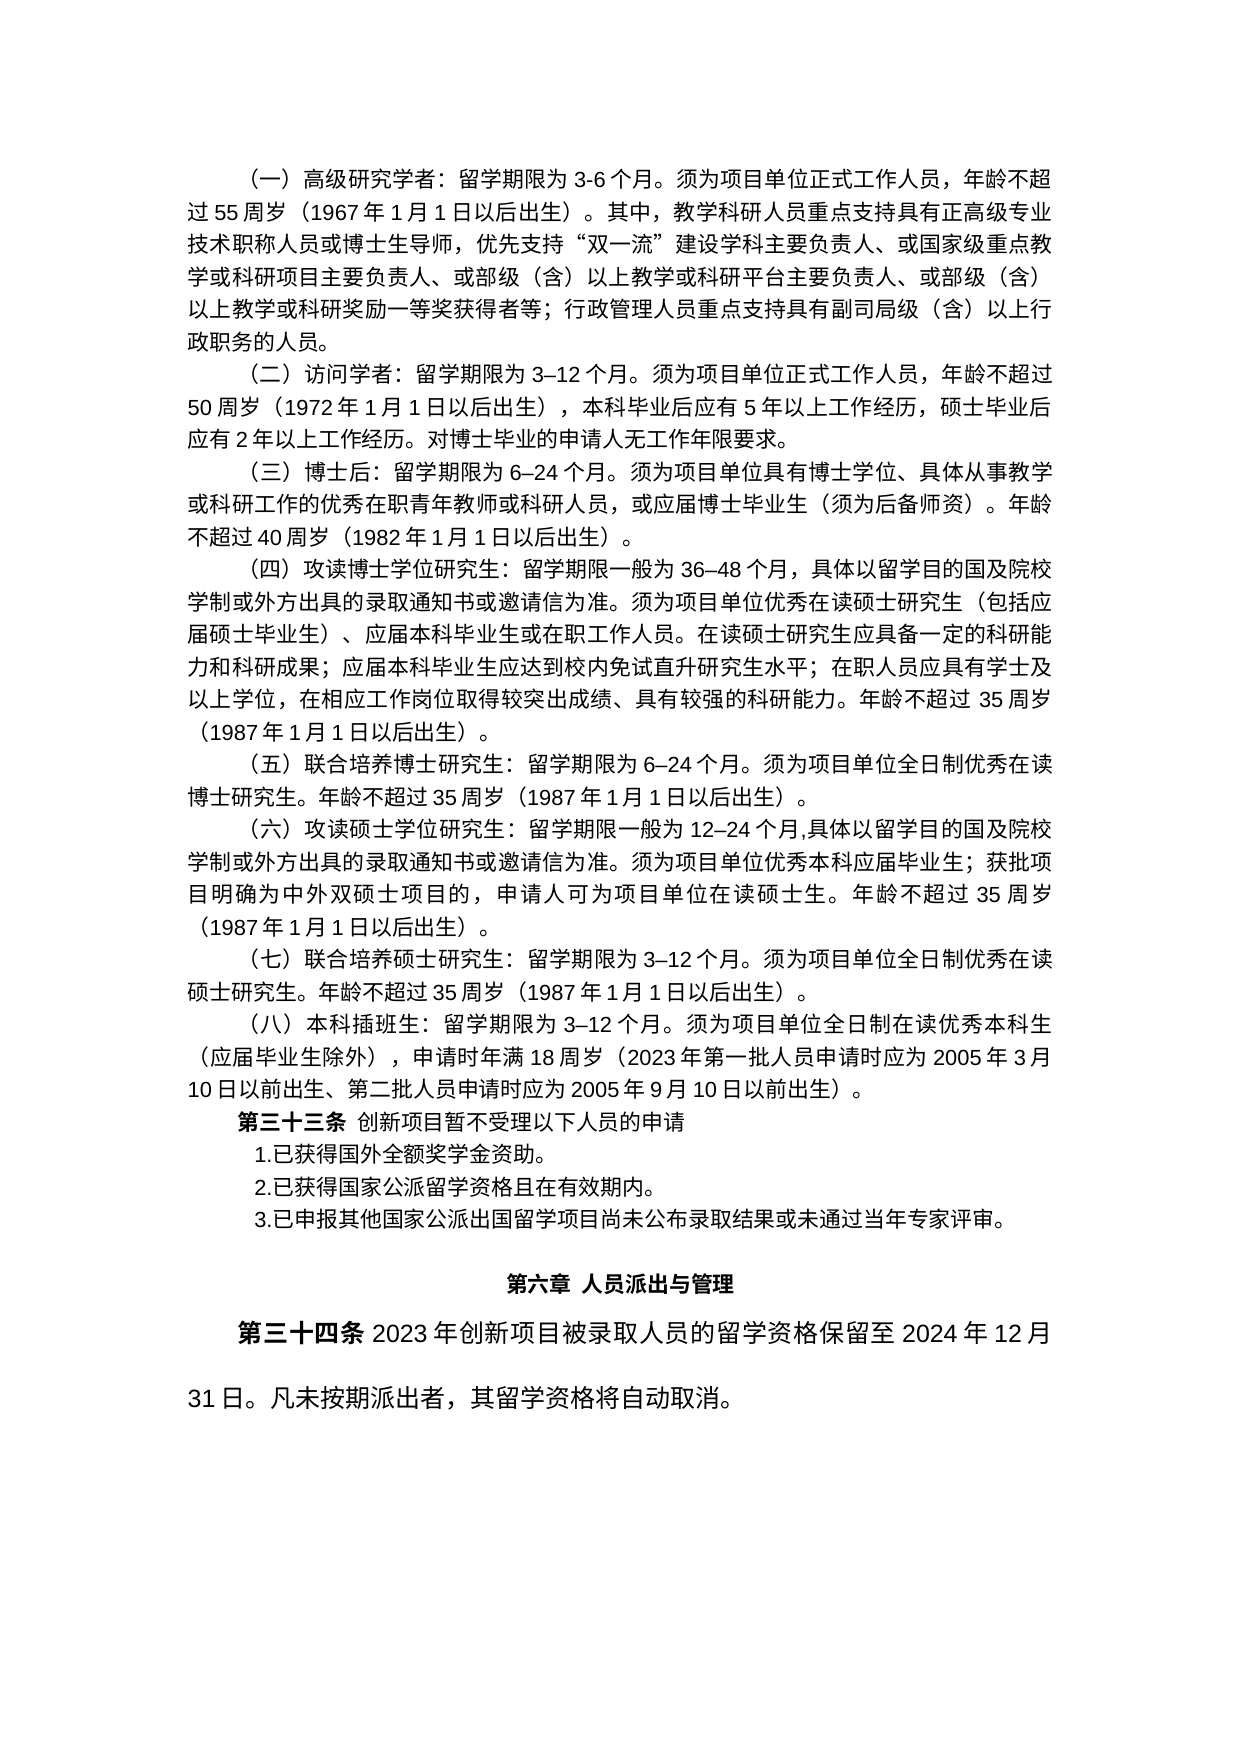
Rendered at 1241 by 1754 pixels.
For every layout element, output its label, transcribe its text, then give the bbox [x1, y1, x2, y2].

text （一）高级研究学者：留学期限为3-6个月。须为项目单位正式工作人员，年龄不超过55周岁（1967年1月1日以后出生）。其中，教学科研人员重点支持具有正高级专业技术职称人员或博士生导师，优先支持“双一流”建设学科主要负责人、或国家级重点教学或科研项目主要负责人、或部级（含）以上教学或科研平台主要负责人、或部级（含）以上教学或科研奖励一等奖获得者等；行政管理人员重点支持具有副司局级（含）以上行政职务的人员。 [187, 162, 1053, 357]
text 第六章 人员派出与管理 [187, 1267, 1053, 1299]
text 2.已获得国家公派留学资格且在有效期内。 [187, 1169, 1053, 1202]
text （二）访问学者：留学期限为3–12个月。须为项目单位正式工作人员，年龄不超过50周岁（1972年1月1日以后出生），本科毕业后应有5年以上工作经历，硕士毕业后应有2年以上工作经历。对博士毕业的申请人无工作年限要求。 [187, 357, 1053, 454]
text 1.已获得国外全额奖学金资助。 [187, 1137, 1053, 1169]
text （七）联合培养硕士研究生：留学期限为3–12个月。须为项目单位全日制优秀在读硕士研究生。年龄不超过35周岁（1987年1月1日以后出生）。 [187, 942, 1053, 1007]
text （五）联合培养博士研究生：留学期限为6–24个月。须为项目单位全日制优秀在读博士研究生。年龄不超过35周岁（1987年1月1日以后出生）。 [187, 747, 1053, 812]
text （四）攻读博士学位研究生：留学期限一般为36–48个月，具体以留学目的国及院校学制或外方出具的录取通知书或邀请信为准。须为项目单位优秀在读硕士研究生（包括应届硕士毕业生）、应届本科毕业生或在职工作人员。在读硕士研究生应具备一定的科研能力和科研成果；应届本科毕业生应达到校内免试直升研究生水平；在职人员应具有学士及以上学位，在相应工作岗位取得较突出成绩、具有较强的科研能力。年龄不超过35周岁（1987年1月1日以后出生）。 [187, 552, 1053, 747]
text （八）本科插班生：留学期限为3–12个月。须为项目单位全日制在读优秀本科生（应届毕业生除外），申请时年满18周岁（2023年第一批人员申请时应为2005年3月10日以前出生、第二批人员申请时应为2005年9月10日以前出生）。 [187, 1007, 1053, 1104]
text （六）攻读硕士学位研究生：留学期限一般为12–24个月,具体以留学目的国及院校学制或外方出具的录取通知书或邀请信为准。须为项目单位优秀本科应届毕业生；获批项目明确为中外双硕士项目的，申请人可为项目单位在读硕士生。年龄不超过35周岁（1987年1月1日以后出生）。 [187, 812, 1053, 942]
text （三）博士后：留学期限为6–24个月。须为项目单位具有博士学位、具体从事教学或科研工作的优秀在职青年教师或科研人员，或应届博士毕业生（须为后备师资）。年龄不超过40周岁（1982年1月1日以后出生）。 [187, 454, 1053, 552]
text 3.已申报其他国家公派出国留学项目尚未公布录取结果或未通过当年专家评审。 [187, 1202, 1053, 1234]
text 第三十三条 创新项目暂不受理以下人员的申请 [187, 1104, 1053, 1137]
text 第三十四条 2023年创新项目被录取人员的留学资格保留至2024年12月31日。凡未按期派出者，其留学资格将自动取消。 [187, 1299, 1053, 1429]
